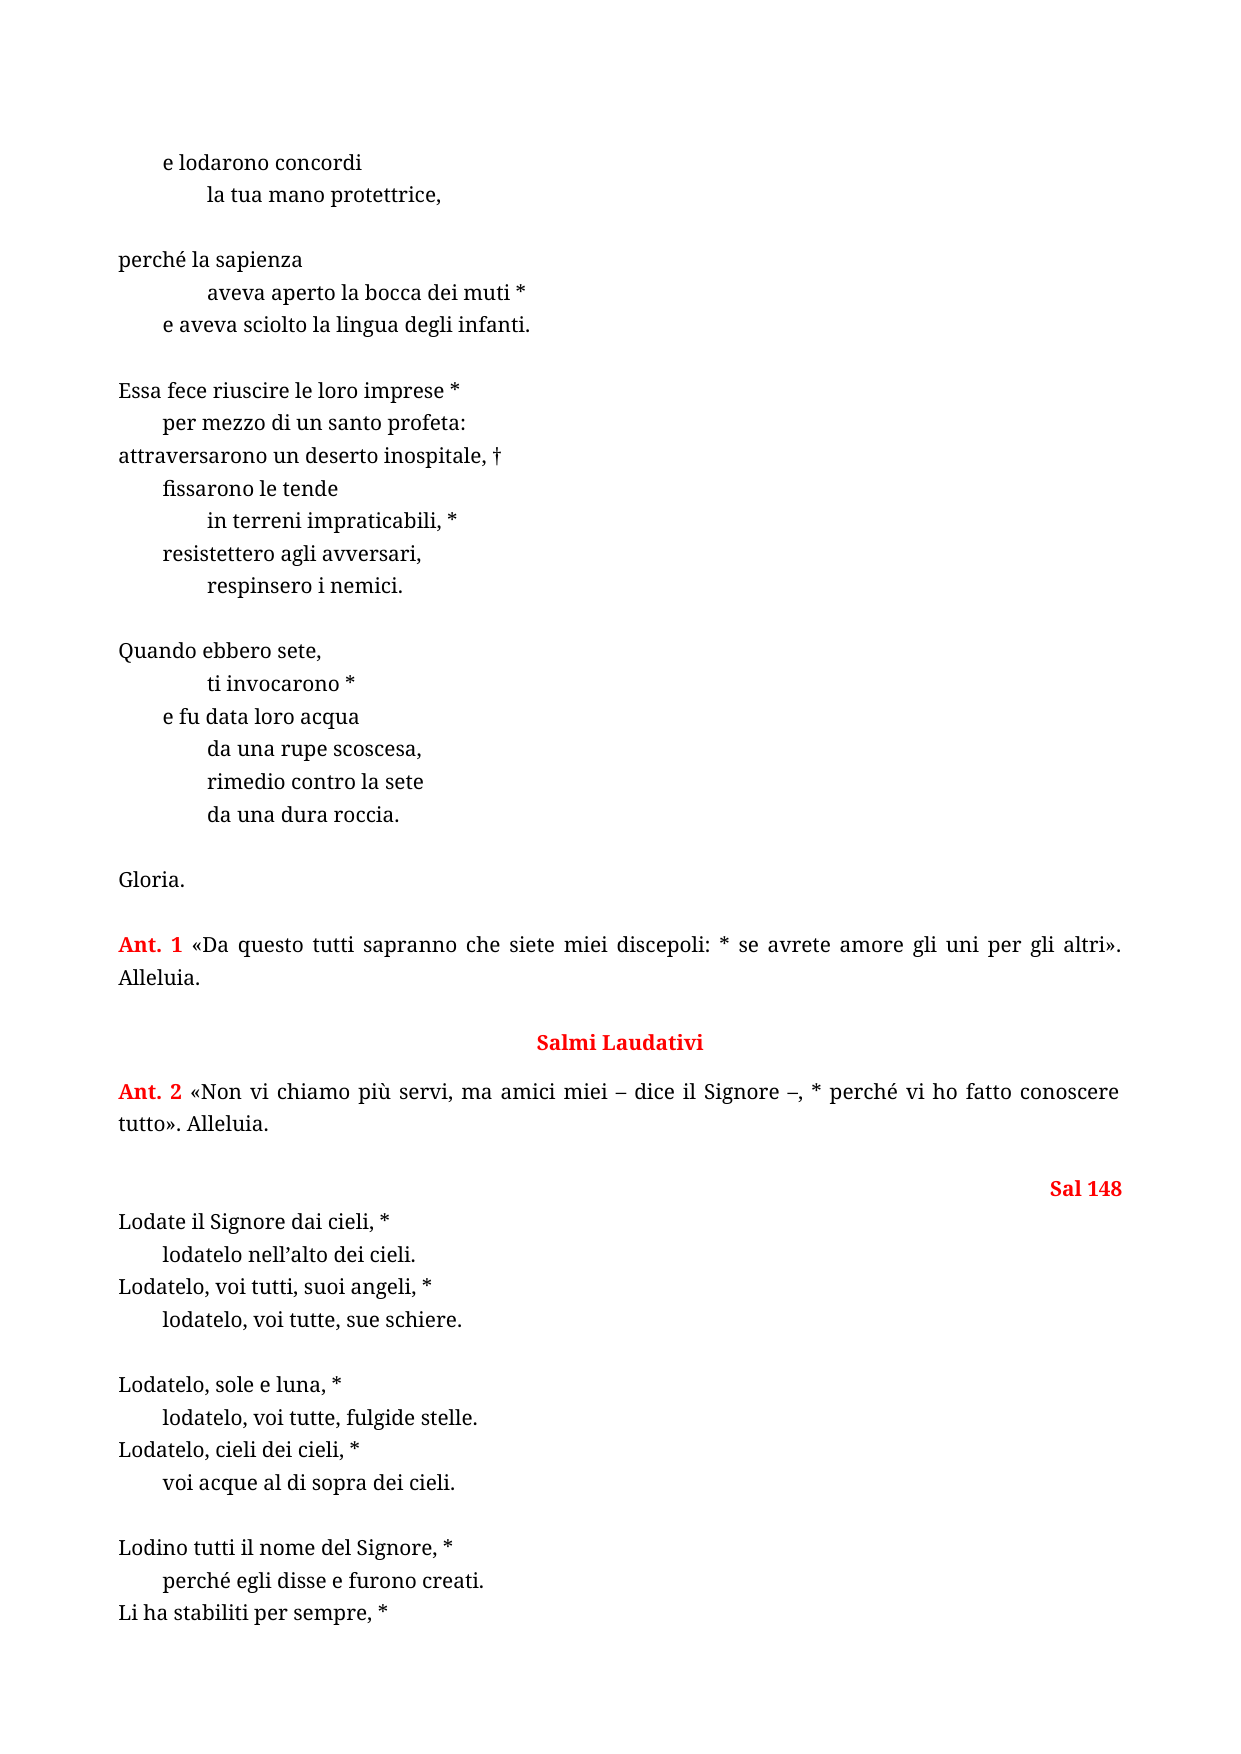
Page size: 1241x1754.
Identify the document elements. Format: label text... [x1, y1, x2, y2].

text Sal 148 [118, 1174, 1122, 1203]
text rimedio contro la sete [118, 767, 1122, 796]
text Salmi Laudativi [118, 1028, 1122, 1056]
text aveva aperto la bocca dei muti * [118, 278, 1122, 306]
text da una dura roccia. [118, 800, 1122, 828]
text Ant. 1 «Da questo tutti sapranno che siete miei discepoli: * se avrete amore gli uni per gli altri». Alleluia. [118, 930, 1122, 991]
text perché egli disse e furono creati. [118, 1566, 1122, 1594]
text Lodatelo, voi tutti, suoi angeli, * [118, 1272, 1122, 1301]
text e fu data loro acqua [118, 702, 1122, 730]
text perché la sapienza [118, 245, 1122, 274]
text Li ha stabiliti per sempre, * [118, 1598, 1122, 1627]
text voi acque al di sopra dei cieli. [118, 1468, 1122, 1496]
text lodatelo, voi tutte, fulgide stelle. [118, 1403, 1122, 1431]
text Lodino tutti il nome del Signore, * [118, 1533, 1122, 1562]
text la tua mano protettrice, [118, 180, 1122, 209]
text lodatelo, voi tutte, sue schiere. [118, 1305, 1122, 1333]
text Quando ebbero sete, [118, 637, 1122, 665]
text e aveva sciolto la lingua degli infanti. [118, 311, 1122, 339]
text e lodarono concordi [118, 148, 1122, 176]
text lodatelo nell’alto dei cieli. [118, 1240, 1122, 1268]
text Lodatelo, sole e luna, * [118, 1370, 1122, 1399]
text Essa fece riuscire le loro imprese * [118, 376, 1122, 404]
text per mezzo di un santo profeta: [118, 408, 1122, 437]
text da una rupe scoscesa, [118, 734, 1122, 763]
text fissarono le tende [118, 474, 1122, 502]
text attraversarono un deserto inospitale, † [118, 441, 1122, 469]
text Lodatelo, cieli dei cieli, * [118, 1435, 1122, 1464]
text resistettero agli avversari, [118, 539, 1122, 567]
text Gloria. [118, 865, 1122, 893]
text Lodate il Signore dai cieli, * [118, 1207, 1122, 1236]
text ti invocarono * [118, 669, 1122, 698]
text in terreni impraticabili, * [118, 506, 1122, 535]
text Ant. 2 «Non vi chiamo più servi, ma amici miei – dice il Signore –, * perché vi ho fatto conoscere tutto». Alleluia. [118, 1077, 1122, 1138]
text respinsero i nemici. [118, 571, 1122, 600]
